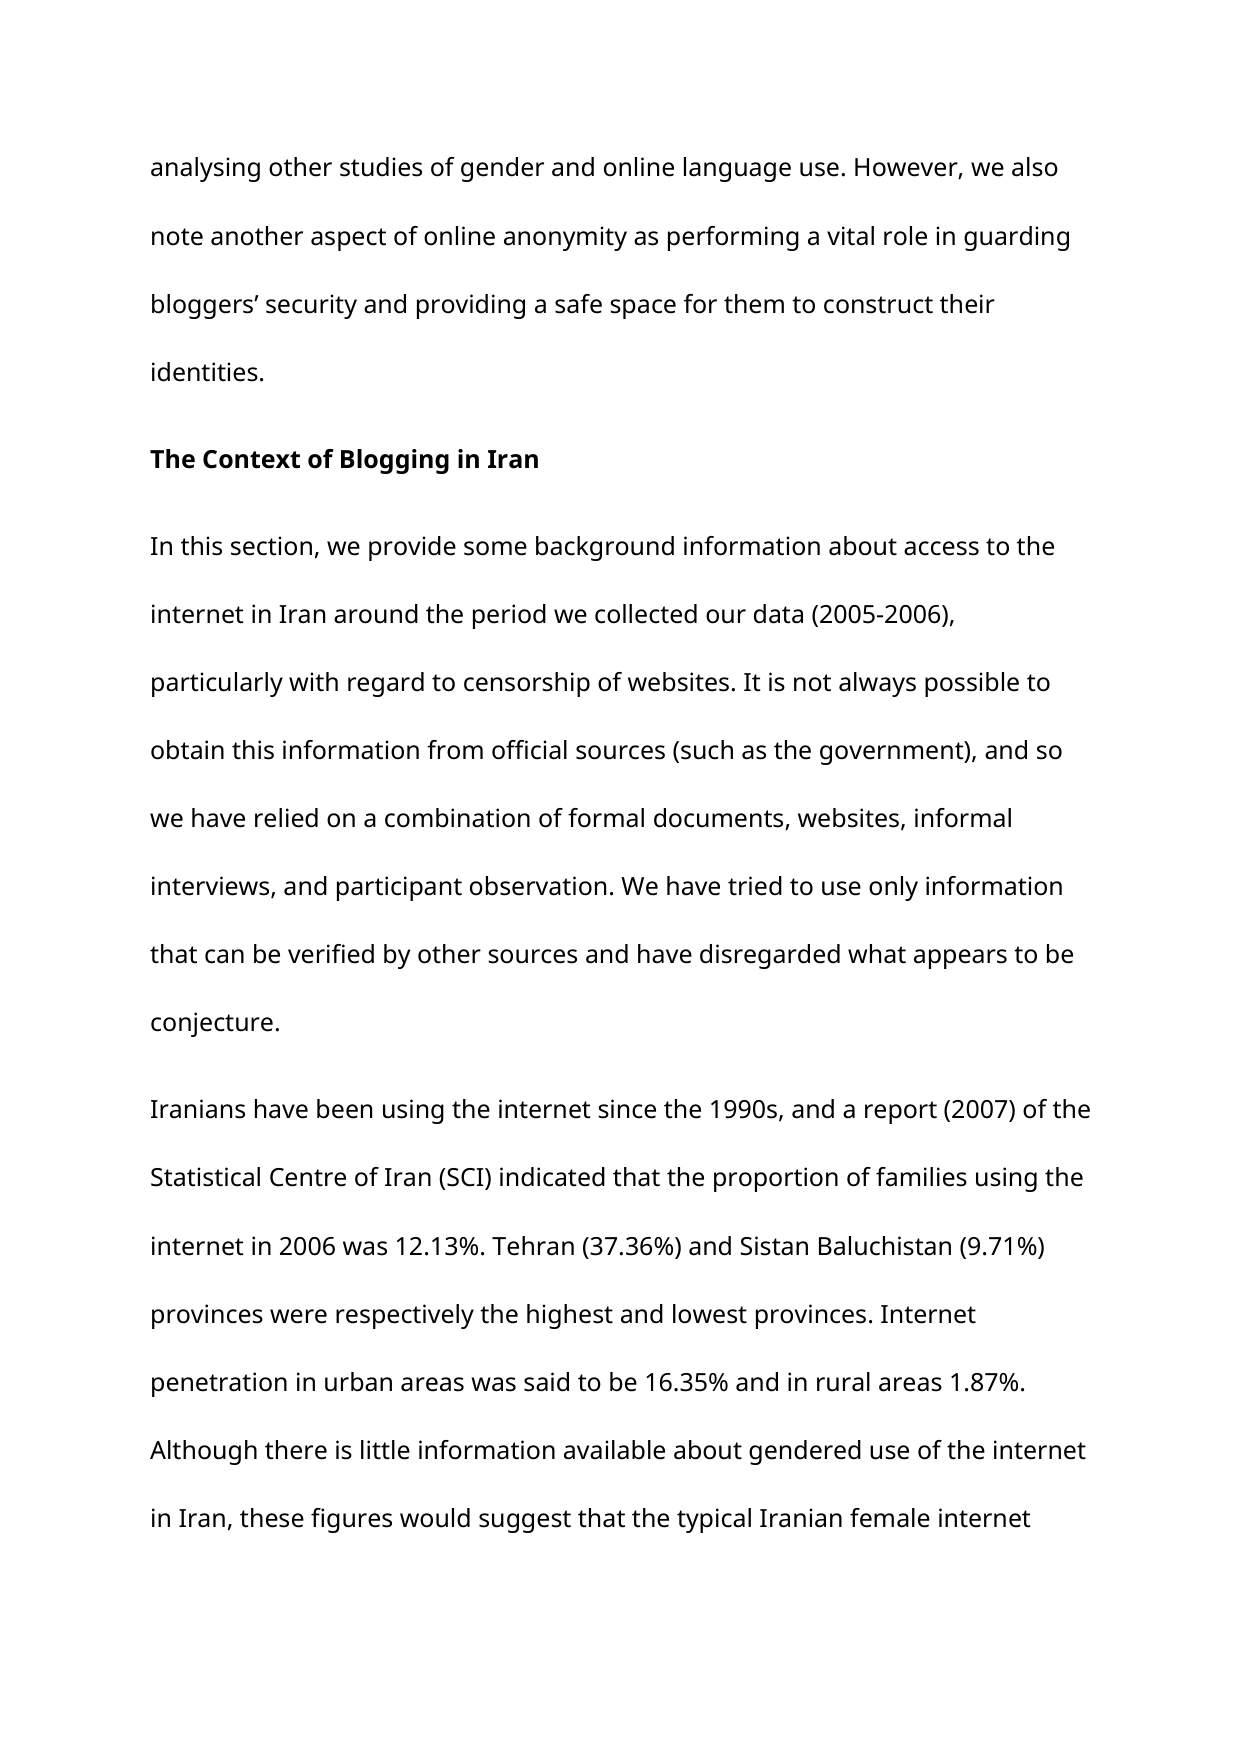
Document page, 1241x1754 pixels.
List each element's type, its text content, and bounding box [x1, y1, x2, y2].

text In this section, we provide some background information about access to the internet in Iran around the period we collected our data (2005-2006), particularly with regard to censorship of websites. It is not always possible to obtain this information from official sources (such as the government), and so we have relied on a combination of formal documents, websites, informal interviews, and participant observation. We have tried to use only information that can be verified by other sources and have disregarded what appears to be conjecture. [150, 528, 1090, 1039]
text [150, 150, 1090, 388]
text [150, 1092, 1099, 1535]
text The Context of Blogging in Iran [150, 441, 1090, 475]
